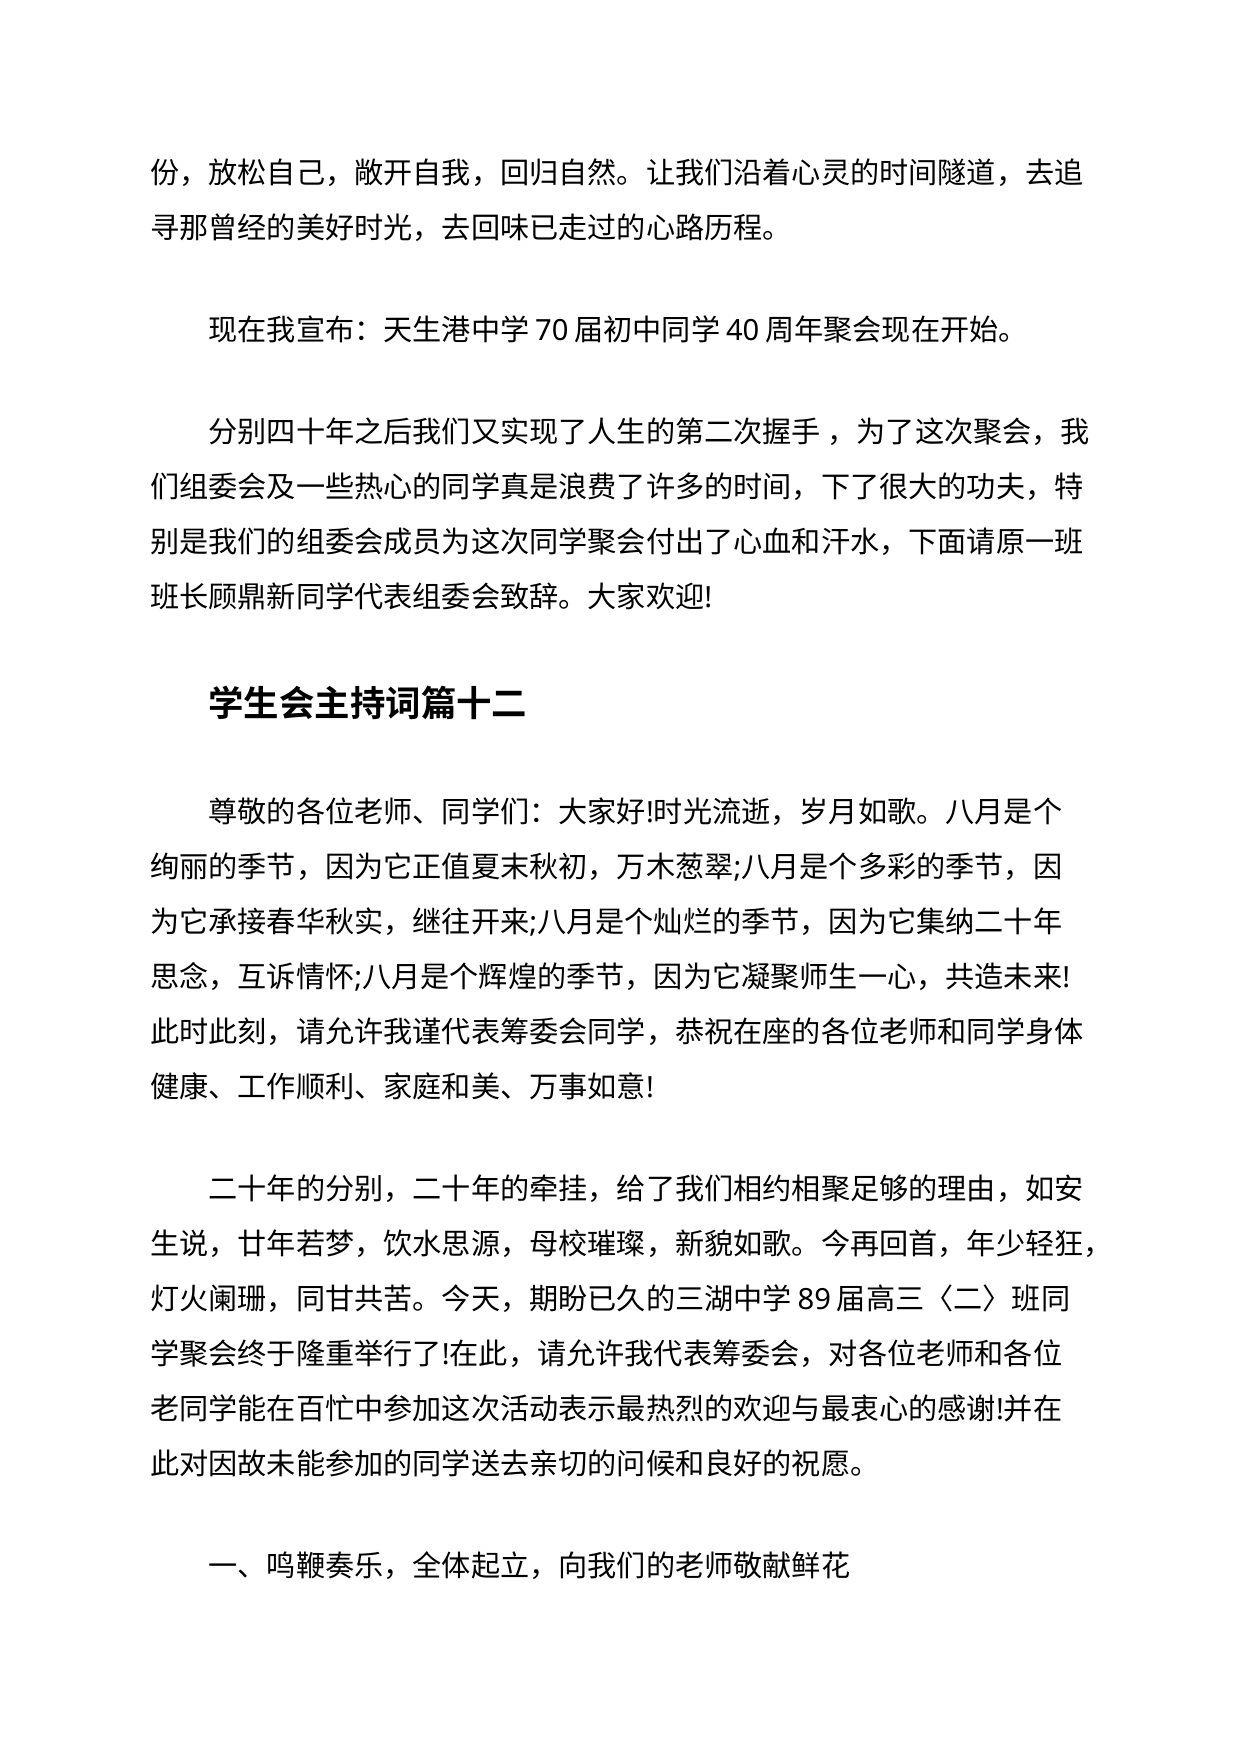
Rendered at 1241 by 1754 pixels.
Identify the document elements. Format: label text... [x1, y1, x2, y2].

text 二十年的分别，二十年的牵挂，给了我们相约相聚足够的理由，如安生说，廿年若梦，饮水思源，母校璀璨，新貌如歌。今再回首，年少轻狂，灯火阑珊，同甘共苦。今天，期盼已久的三湖中学89届高三〈二〉班同学聚会终于隆重举行了!在此，请允许我代表筹委会，对各位老师和各位老同学能在百忙中参加这次活动表示最热烈的欢迎与最衷心的感谢!并在此对因故未能参加的同学送去亲切的问候和良好的祝愿。 [150, 1166, 1090, 1483]
text 分别四十年之后我们又实现了人生的第二次握手 ，为了这次聚会，我们组委会及一些热心的同学真是浪费了许多的时间，下了很大的功夫，特别是我们的组委会成员为这次同学聚会付出了心血和汗水，下面请原一班班长顾鼎新同学代表组委会致辞。大家欢迎! [150, 409, 1090, 616]
text 学生会主持词篇十二 [150, 675, 1090, 727]
text 现在我宣布：天生港中学70届初中同学40周年聚会现在开始。 [150, 307, 1090, 349]
text 一、鸣鞭奏乐，全体起立，向我们的老师敬献鲜花 [150, 1542, 1090, 1584]
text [150, 150, 1090, 247]
text 尊敬的各位老师、同学们：大家好!时光流逝，岁月如歌。八月是个绚丽的季节，因为它正值夏末秋初，万木葱翠;八月是个多彩的季节，因为它承接春华秋实，继往开来;八月是个灿烂的季节，因为它集纳二十年思念，互诉情怀;八月是个辉煌的季节，因为它凝聚师生一心，共造未来!此时此刻，请允许我谨代表筹委会同学，恭祝在座的各位老师和同学身体健康、工作顺利、家庭和美、万事如意! [150, 789, 1090, 1106]
